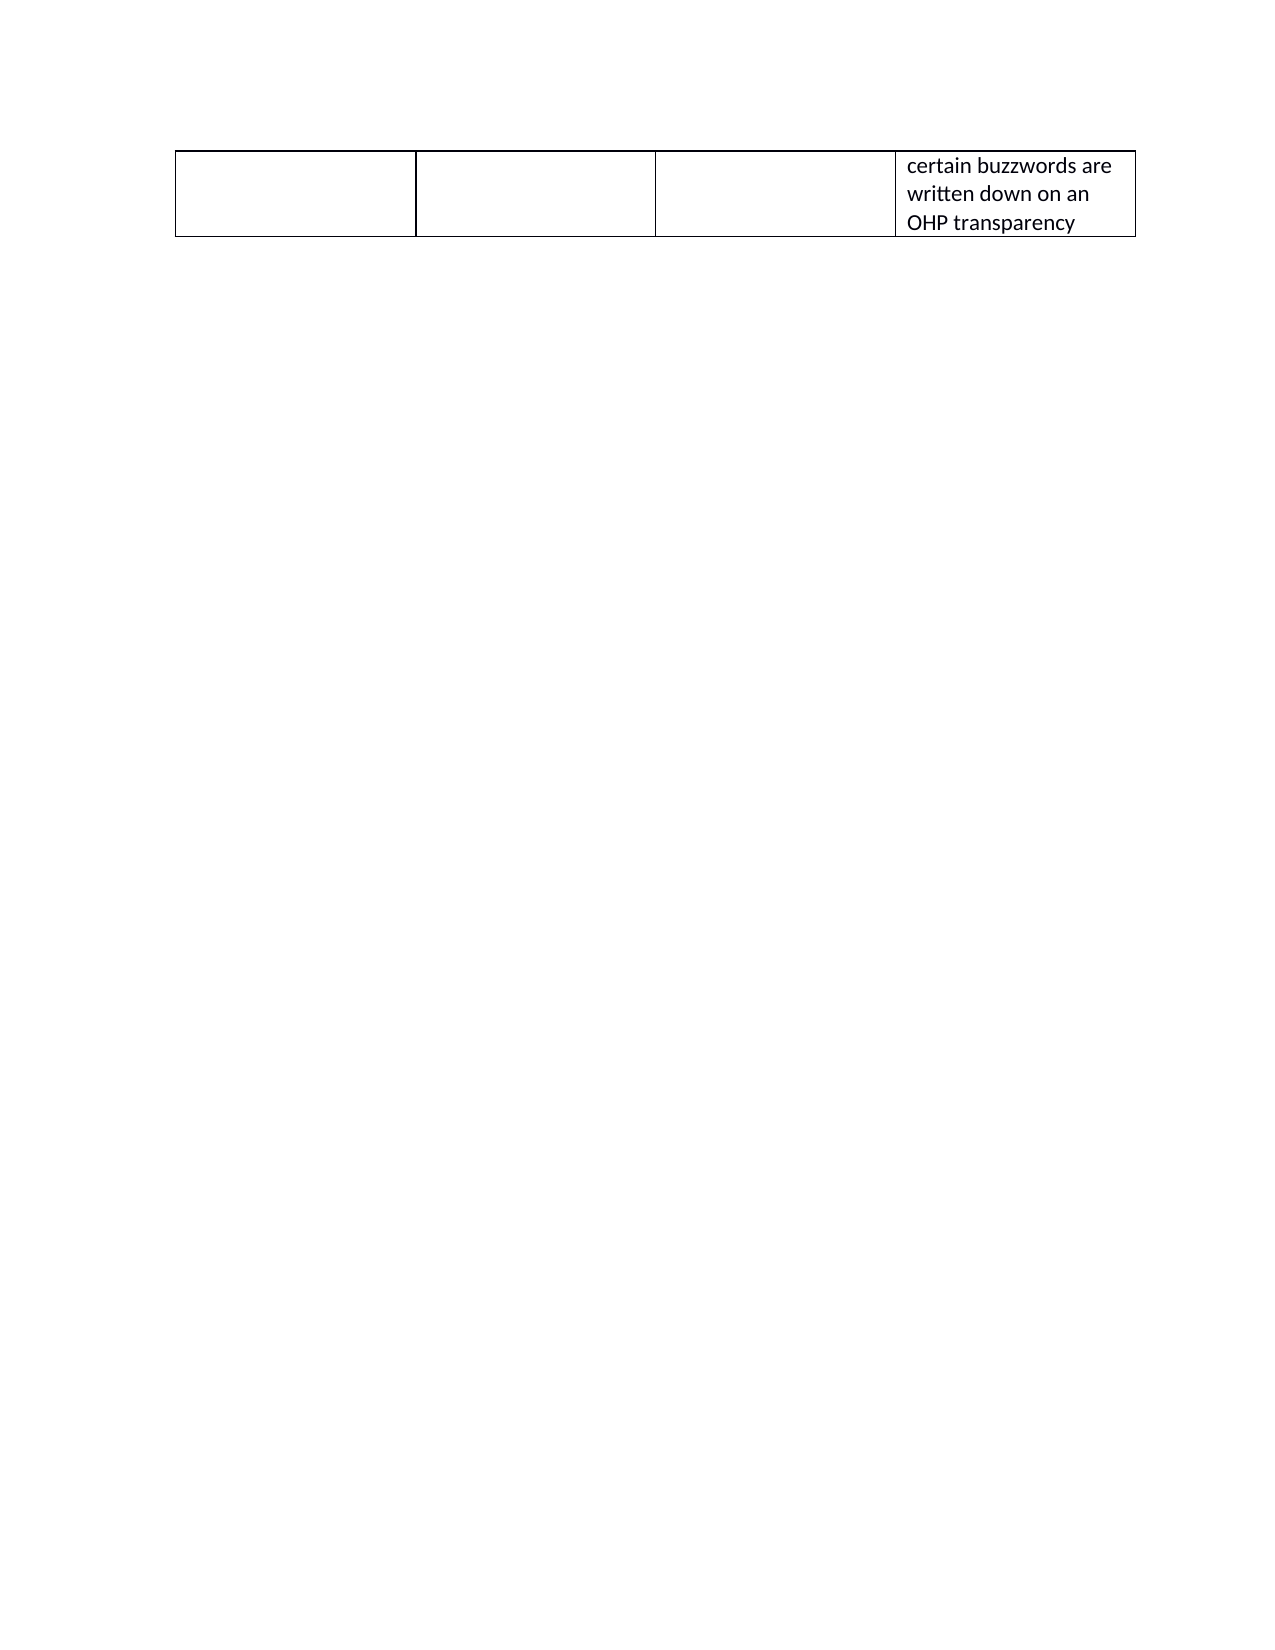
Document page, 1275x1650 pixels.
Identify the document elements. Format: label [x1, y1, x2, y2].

table_cell [656, 152, 895, 236]
table_cell [417, 152, 655, 236]
table_cell [176, 152, 415, 236]
table_cell [896, 152, 1135, 236]
